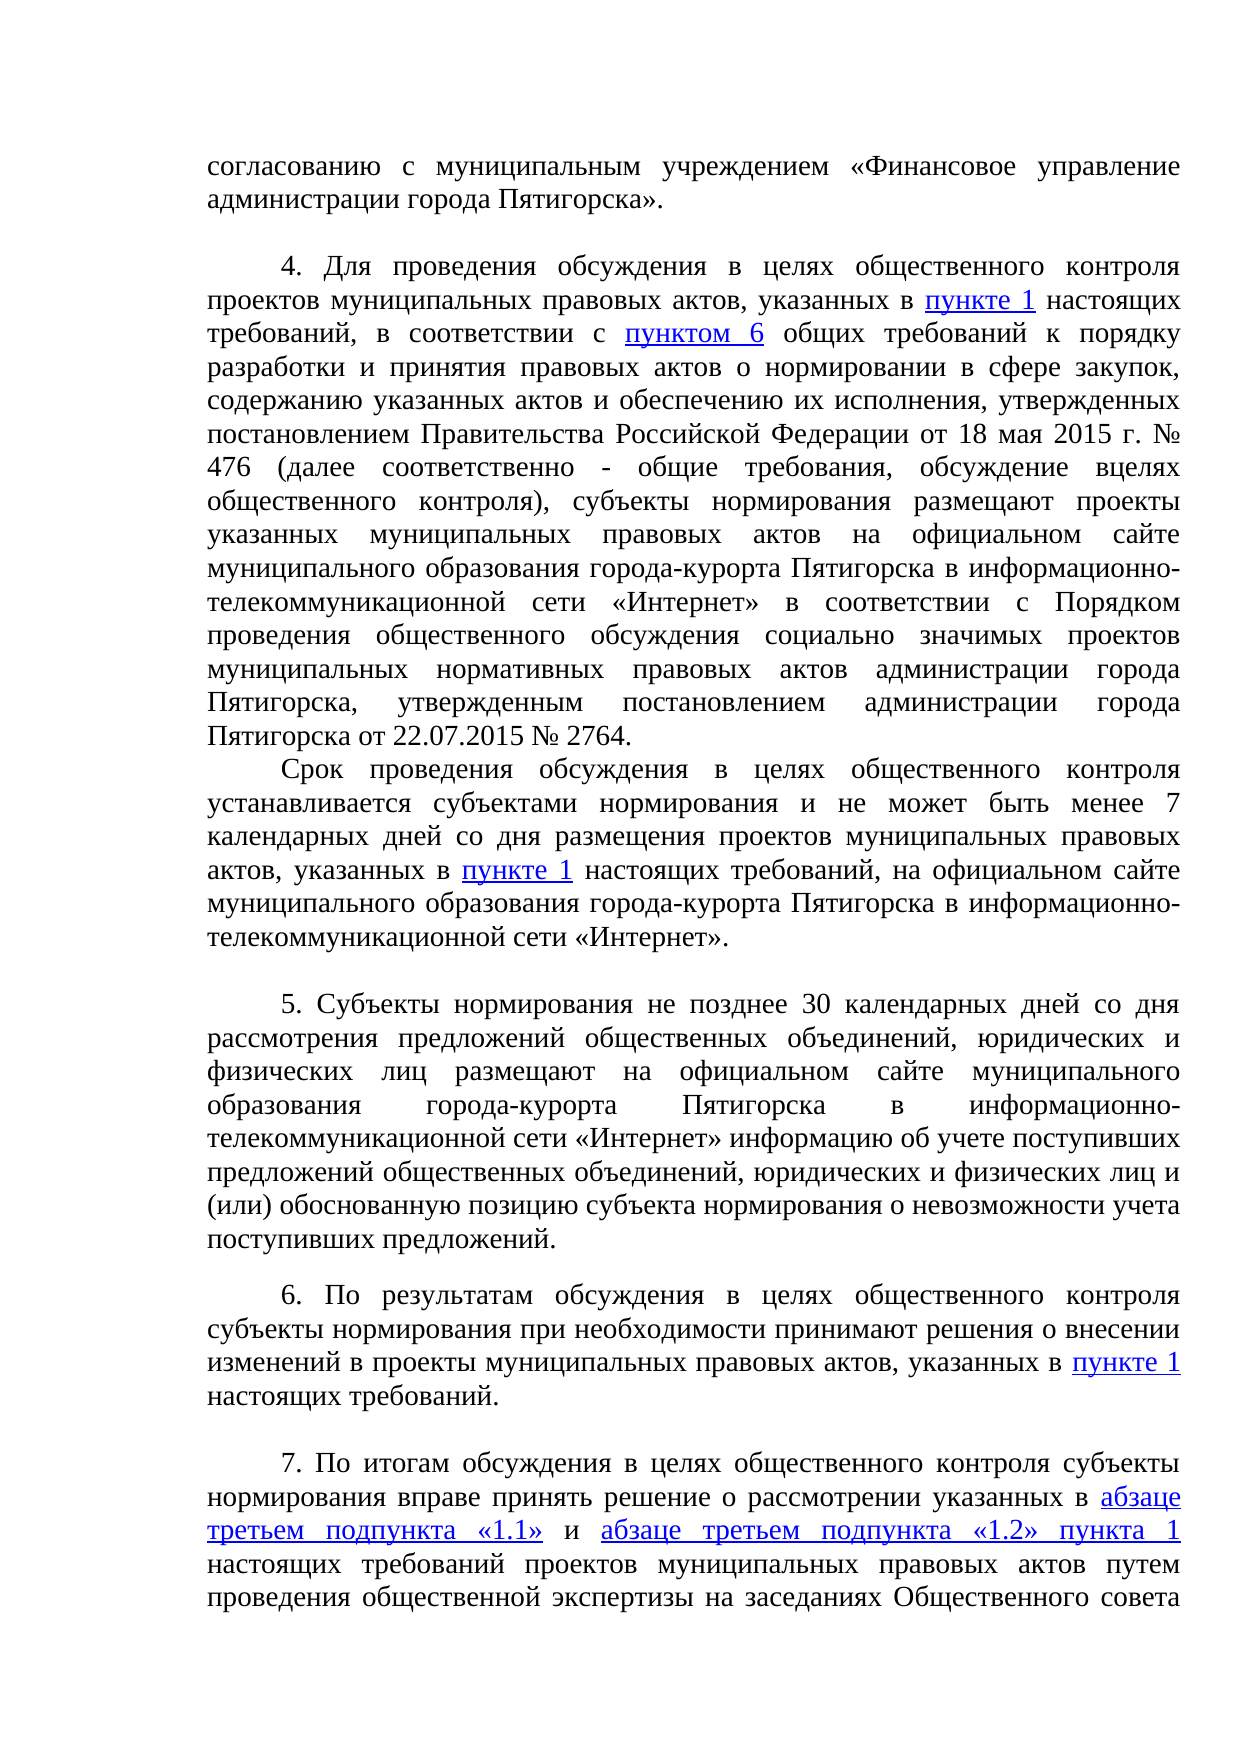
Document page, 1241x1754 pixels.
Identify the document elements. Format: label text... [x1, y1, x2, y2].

text 5. Субъекты нормирования не позднее 30 календарных дней со дня рассмотрения предложений общественных объединений, юридических и физических лиц размещают на официальном сайте муниципального образования города-курорта Пятигорска в информационно-телекоммуникационной сети «Интернет» информацию об учете поступивших предложений общественных объединений, юридических и физических лиц и (или) обоснованную позицию субъекта нормирования о невозможности учета поступивших предложений. [207, 986, 1181, 1254]
text 6. По результатам обсуждения в целях общественного контроля субъекты нормирования при необходимости принимают решения о внесении изменений в проекты муниципальных правовых актов, указанных в пункте 1 настоящих требований. [207, 1277, 1181, 1412]
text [207, 148, 1181, 215]
text 4. Для проведения обсуждения в целях общественного контроля проектов муниципальных правовых актов, указанных в пункте 1 настоящих требований, в соответствии с пунктом 6 общих требований к порядку разработки и принятия правовых актов о нормировании в сфере закупок, содержанию указанных актов и обеспечению их исполнения, утвержденных постановлением Правительства Российской Федерации от 18 мая 2015 г. № 476 (далее соответственно - общие требования, обсуждение вцелях общественного контроля), субъекты нормирования размещают проекты указанных муниципальных правовых актов на официальном сайте муниципального образования города-курорта Пятигорска в информационно-телекоммуникационной сети «Интернет» в соответствии с Порядком проведения общественного обсуждения социально значимых проектов муниципальных нормативных правовых актов администрации города Пятигорска, утвержденным постановлением администрации города Пятигорска от 22.07.2015 № 2764. [207, 248, 1181, 751]
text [207, 1445, 1181, 1613]
text Срок проведения обсуждения в целях общественного контроля устанавливается субъектами нормирования и не может быть менее 7 календарных дней со дня размещения проектов муниципальных правовых актов, указанных в пункте 1 настоящих требований, на официальном сайте муниципального образования города-курорта Пятигорска в информационно-телекоммуникационной сети «Интернет». [207, 751, 1181, 953]
